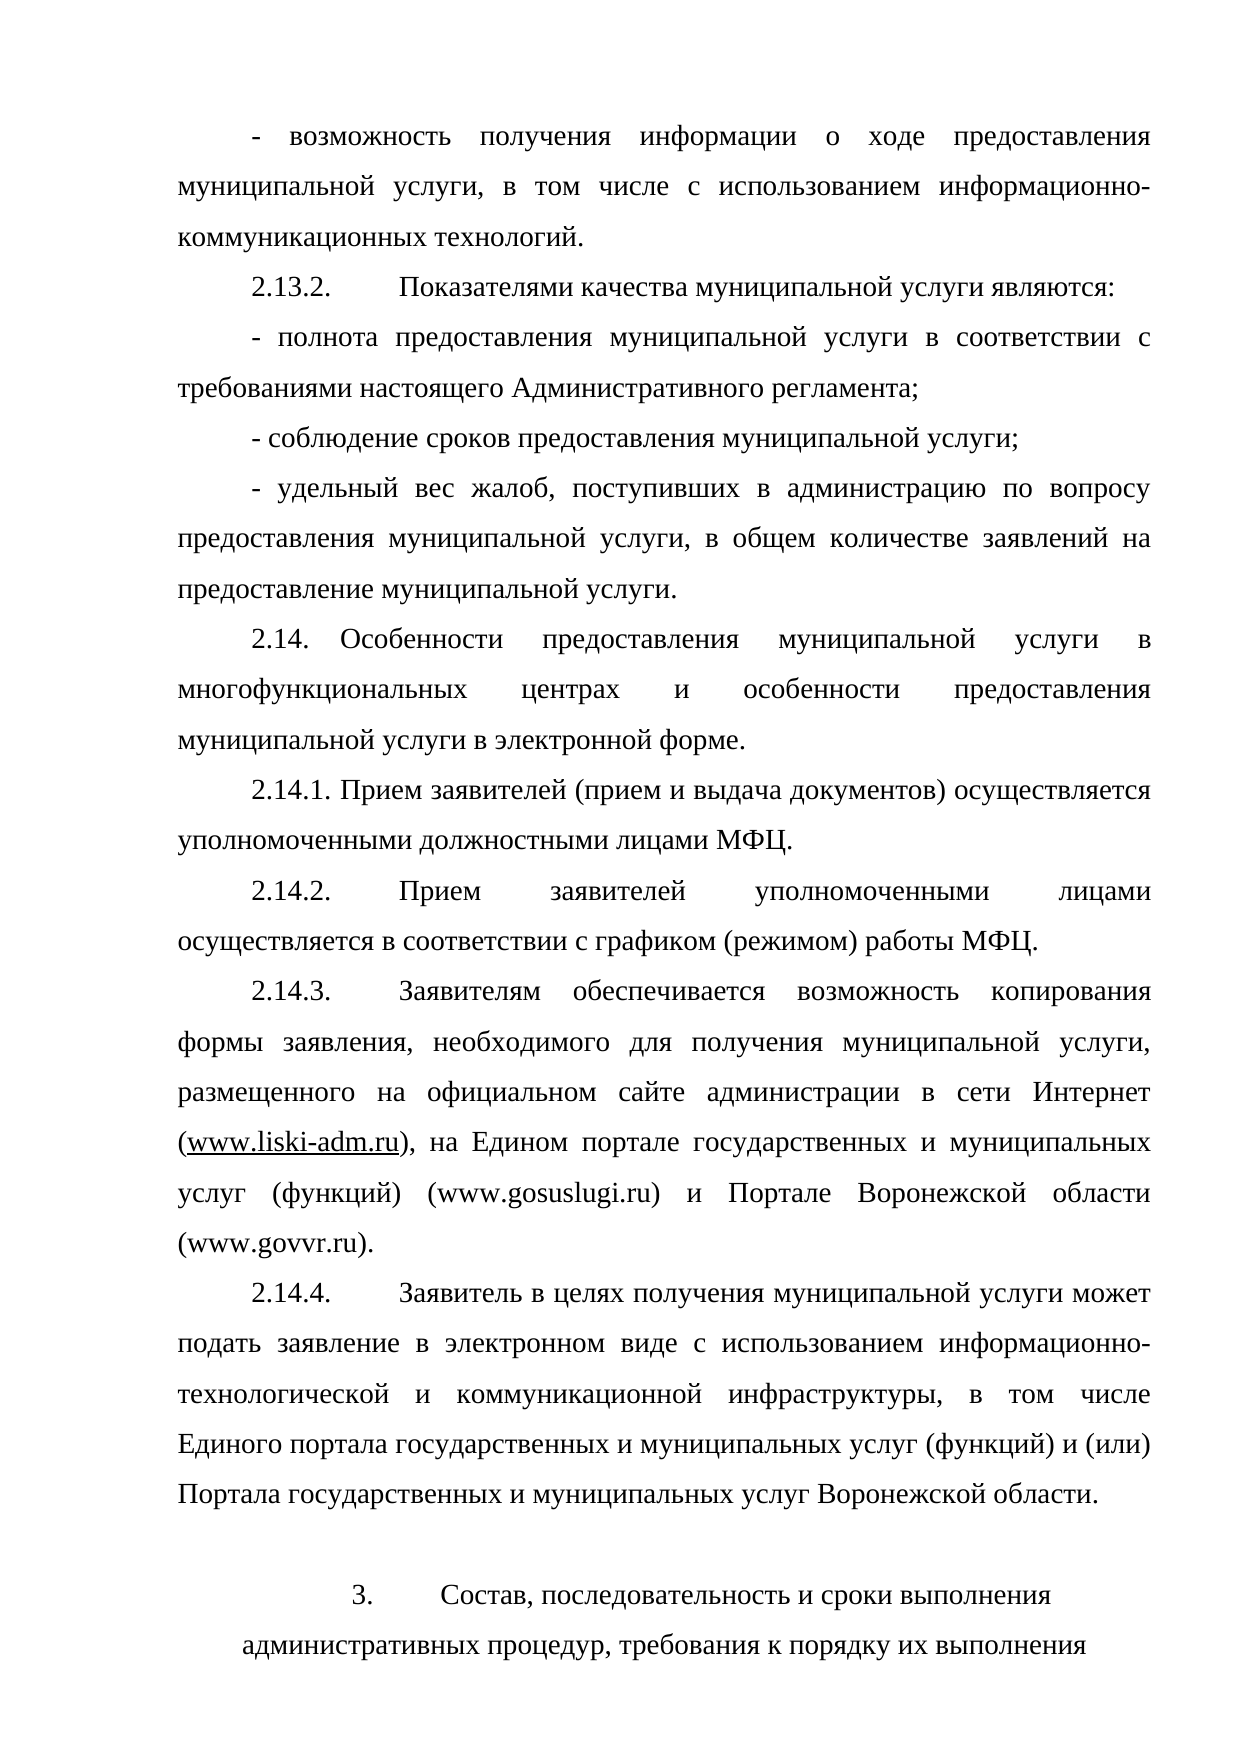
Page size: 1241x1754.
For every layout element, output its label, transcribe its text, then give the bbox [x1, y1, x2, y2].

text - полнота предоставления муниципальной услуги в соответствии с требованиями настоящего Административного регламента; [177, 319, 1152, 403]
list Заявителям обеспечивается возможность копирования формы заявления, необходимого для получения муниципальной услуги, размещенного на официальном сайте администрации в сети Интернет (www.liski-adm.ru), на Едином портале государственных и муниципальных услуг (функций) (www.gosuslugi.ru) и Портале Воронежской области (www.govvr.ru). [177, 973, 1152, 1258]
list Показателями качества муниципальной услуги являются: [177, 269, 1152, 303]
list Особенности предоставления муниципальной услуги в многофункциональных центрах и особенности предоставления муниципальной услуги в электронной форме. [177, 621, 1152, 755]
list Cостав, последовательность и сроки выполнения административных процедур, требования к порядку их выполнения [177, 1577, 1152, 1661]
list Заявитель в целях получения муниципальной услуги может подать заявление в электронном виде с использованием информационно-технологической и коммуникационной инфраструктуры, в том числе Единого портала государственных и муниципальных услуг (функций) и (или) Портала государственных и муниципальных услуг Воронежской области. [177, 1275, 1152, 1510]
list Прием заявителей уполномоченными лицами осуществляется в соответствии с графиком (режимом) работы МФЦ. [177, 873, 1152, 957]
list Прием заявителей (прием и выдача документов) осуществляется уполномоченными должностными лицами МФЦ. [177, 772, 1152, 856]
text - соблюдение сроков предоставления муниципальной услуги; [177, 420, 1152, 453]
text - удельный вес жалоб, поступивших в администрацию по вопросу предоставления муниципальной услуги, в общем количестве заявлений на предоставление муниципальной услуги. [177, 470, 1152, 604]
text - возможность получения информации о ходе предоставления муниципальной услуги, в том числе с использованием информационно-коммуникационных технологий. [177, 118, 1152, 252]
